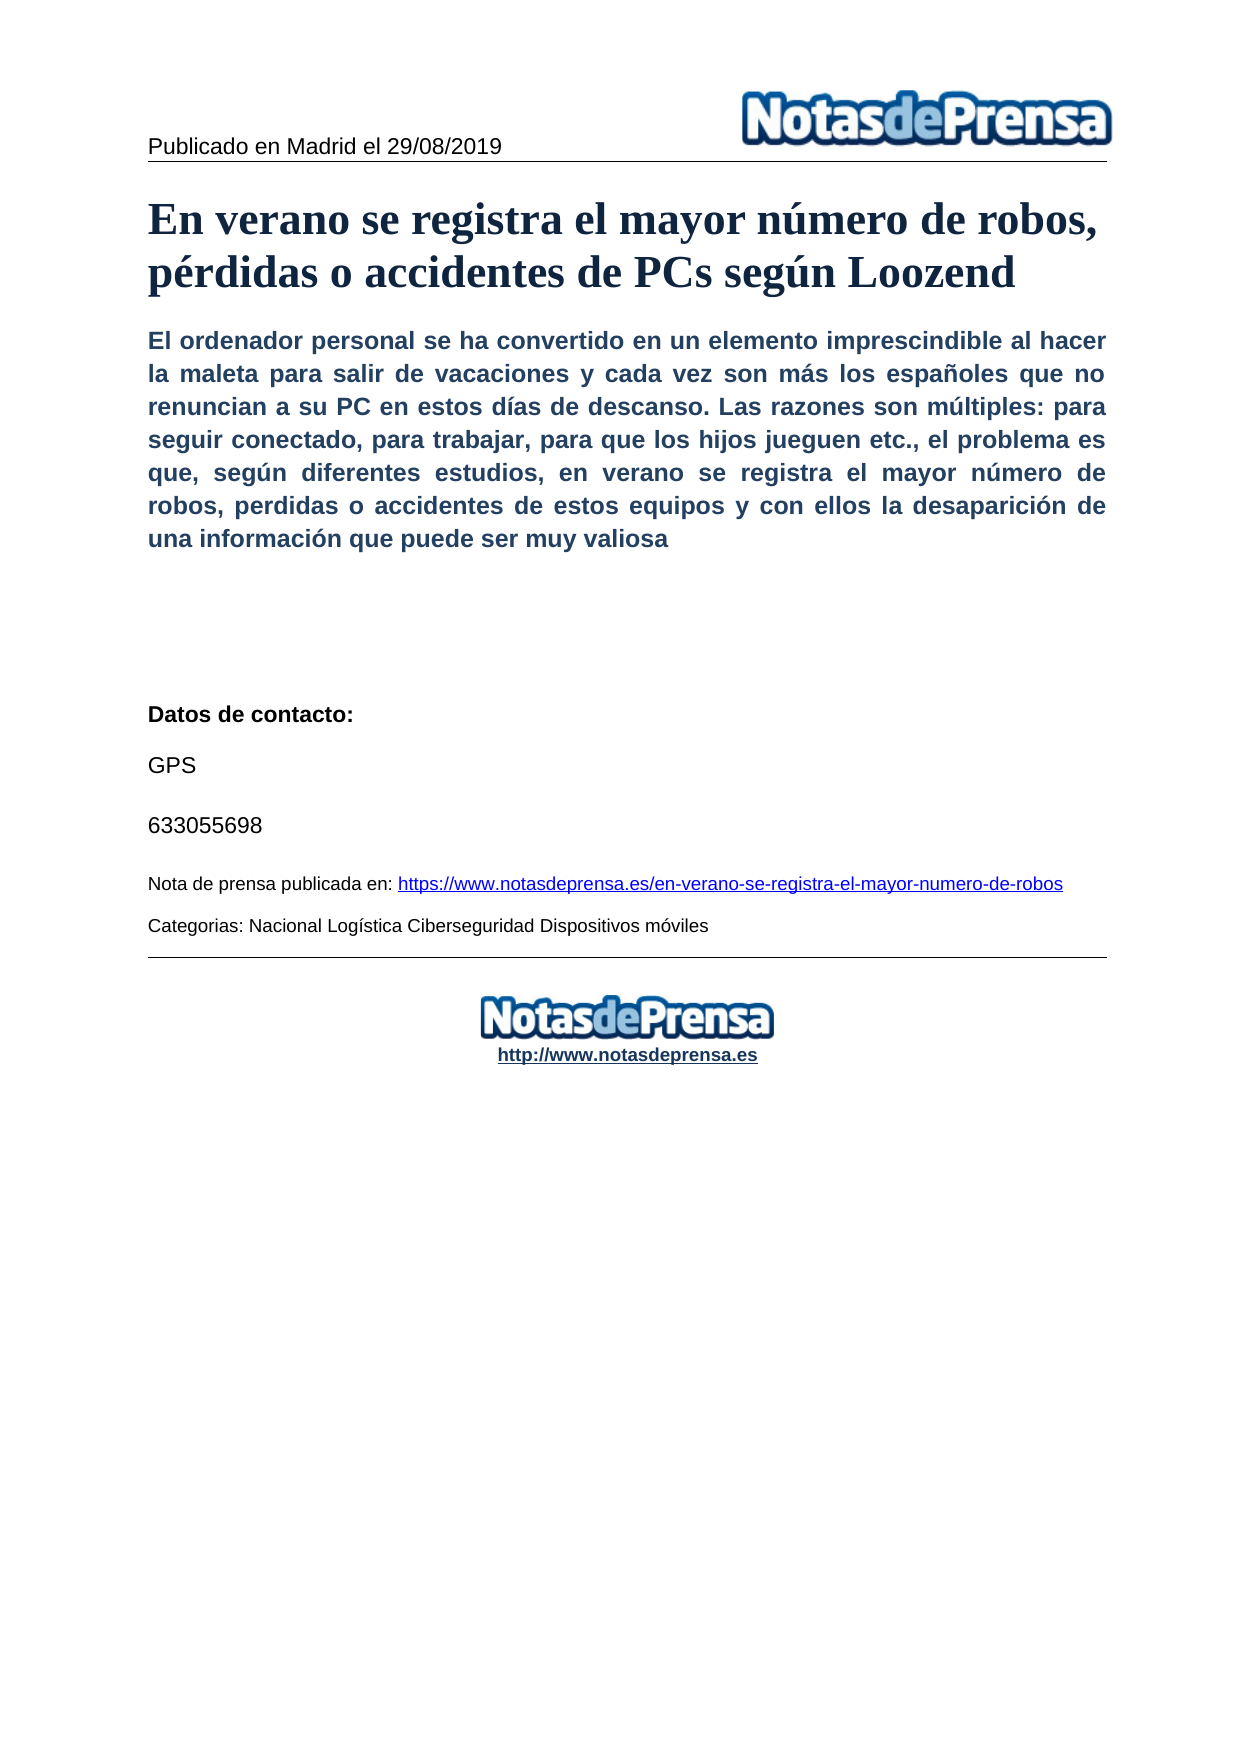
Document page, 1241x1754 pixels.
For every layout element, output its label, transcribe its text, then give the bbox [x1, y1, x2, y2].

text 633055698 [148, 812, 1063, 838]
picture [742, 90, 1113, 148]
text GPS [148, 752, 1063, 778]
text Categorias: Nacional Logística Ciberseguridad Dispositivos móviles [148, 915, 1107, 936]
subtitle En verano se registra el mayor número de robos, pérdidas o accidentes de PCs según Loozend [148, 192, 1107, 297]
text Datos de contacto: [148, 701, 1107, 727]
text http://www.notasdeprensa.es [148, 1044, 1107, 1066]
text Publicado en Madrid el 29/08/2019 [148, 133, 1107, 161]
text Nota de prensa publicada en: https://www.notasdeprensa.es/en-verano-se-registra-el-mayor-numero-de-robos [148, 872, 1107, 894]
picture [480, 994, 775, 1041]
subtitle El ordenador personal se ha convertido en un elemento imprescindible al hacer la maleta para salir de vacaciones y cada vez son más los españoles que no renuncian a su PC en estos días de descanso. Las razones son múltiples: para seguir conectado, para trabajar, para que los hijos jueguen etc., el problema es que, según diferentes estudios, en verano se registra el mayor número de robos, perdidas o accidentes de estos equipos y con ellos la desaparición de una información que puede ser muy valiosa [148, 326, 1107, 553]
